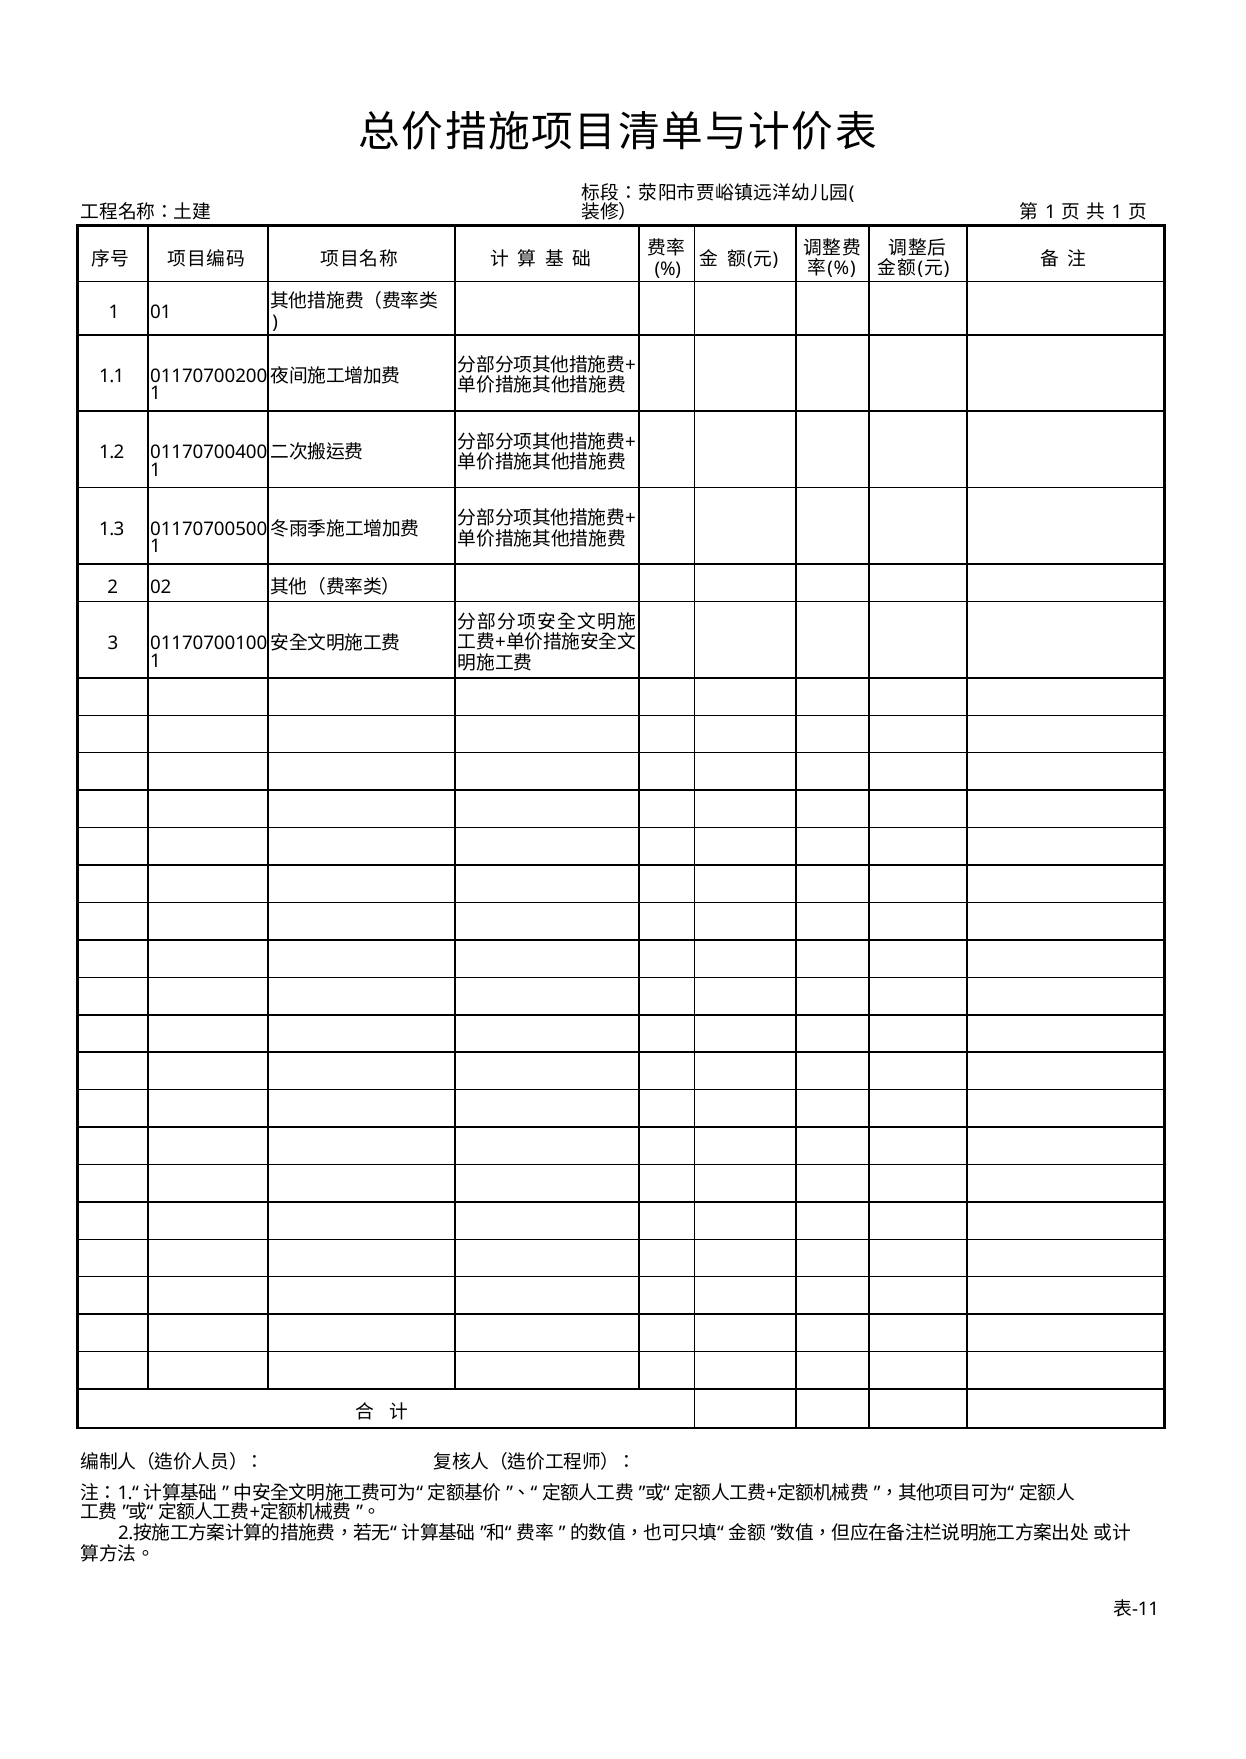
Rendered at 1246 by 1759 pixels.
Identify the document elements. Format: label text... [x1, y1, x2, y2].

table_cell [149, 1053, 267, 1089]
table_cell [640, 941, 694, 976]
table_cell 调整费 率(%) [797, 227, 868, 281]
table_cell 1.1 [79, 336, 147, 410]
table_cell [640, 679, 694, 714]
table_cell 夜间施工增加费 [269, 336, 454, 410]
table_cell 计 算 基 础 [456, 227, 638, 281]
table_cell [456, 1315, 638, 1351]
table_cell [870, 1277, 966, 1313]
table_cell [149, 1203, 267, 1238]
table_cell 冬雨季施工增加费 [269, 488, 454, 563]
table_cell [640, 412, 694, 487]
table_cell [797, 1352, 868, 1388]
table_cell 项目编码 [149, 227, 267, 281]
table_cell [79, 1016, 147, 1051]
table_cell [968, 1203, 1163, 1238]
table_cell 二次搬运费 [269, 412, 454, 487]
table_cell [149, 828, 267, 864]
table_cell [640, 753, 694, 789]
table_cell [870, 1090, 966, 1126]
table_cell [79, 1128, 147, 1164]
table_cell [79, 903, 147, 939]
table_cell [640, 282, 694, 334]
table_cell [456, 1277, 638, 1313]
table_cell [870, 1016, 966, 1051]
table_cell 分部分项其他措施费+ 单价措施其他措施费 [456, 412, 638, 487]
table_cell [79, 679, 147, 714]
table_cell [797, 282, 868, 334]
table_cell [149, 1165, 267, 1201]
table_cell [269, 1277, 454, 1313]
table_cell [870, 1053, 966, 1089]
table_cell [968, 716, 1163, 752]
table_cell [149, 791, 267, 827]
table_cell [269, 1315, 454, 1351]
table_cell [797, 412, 868, 487]
table_cell [797, 941, 868, 976]
table_cell 项目名称 [269, 227, 454, 281]
table_cell [968, 1165, 1163, 1201]
table_cell [640, 1165, 694, 1201]
table_cell [968, 1277, 1163, 1313]
table_cell [640, 602, 694, 677]
table_header 编制人（造价人员）： 复核人（造价工程师）： 注：1.“ 计算基础 ” 中安全文明施工费可为“ 定额基价 ”、“ 定额人工费 ”或“ 定额人工费+定额机械费 ”，其他项目可为“ 定额人 工费 ”或“ 定额人工费+定额机械费 ”。 2.按施工方案计算的措施费，若无“ 计算基础 ”和“ 费率 ” 的数值，也可只填“ 金额 ”数值，但应在备注栏说明施工方案出处 或计算方法。 [76, 1440, 1161, 1581]
table_header 总价措施项目清单与计价表 [78, 85, 1164, 169]
table_cell [456, 828, 638, 864]
table_cell [968, 941, 1163, 976]
table_cell [797, 565, 868, 601]
table_cell [149, 903, 267, 939]
table_cell 分部分项安全文明施 工费+单价措施安全文 明施工费 [456, 602, 638, 677]
table_cell [870, 602, 966, 677]
table_cell 费率 (%) [640, 227, 694, 281]
table_cell [456, 716, 638, 752]
table_cell [456, 1016, 638, 1051]
table_cell [269, 1128, 454, 1164]
table_cell [640, 336, 694, 410]
table_cell [269, 941, 454, 976]
table_cell [640, 565, 694, 601]
table_cell [870, 336, 966, 410]
table_cell [870, 412, 966, 487]
table_cell [149, 1240, 267, 1276]
table_cell [968, 488, 1163, 563]
table_cell [149, 679, 267, 714]
table_cell [269, 1203, 454, 1238]
table_cell [640, 791, 694, 827]
table_cell 分部分项其他措施费+ 单价措施其他措施费 [456, 488, 638, 563]
table_cell [79, 866, 147, 902]
table_cell [968, 791, 1163, 827]
table_cell [968, 565, 1163, 601]
table_cell [797, 753, 868, 789]
table_cell [968, 1016, 1163, 1051]
table_cell [149, 1277, 267, 1313]
table_cell [456, 679, 638, 714]
table_cell [269, 753, 454, 789]
table_cell [695, 488, 795, 563]
table_cell [456, 753, 638, 789]
table_cell [695, 828, 795, 864]
table_cell [870, 866, 966, 902]
table_cell [870, 791, 966, 827]
table_cell [149, 1352, 267, 1388]
table_cell [695, 282, 795, 334]
table_cell [640, 1053, 694, 1089]
table_cell [695, 336, 795, 410]
table_cell 其他（费率类） [269, 565, 454, 601]
table_cell [870, 1315, 966, 1351]
table_cell [79, 1090, 147, 1126]
table_cell [797, 978, 868, 1014]
table_cell [797, 1090, 868, 1126]
table_cell [695, 791, 795, 827]
table_cell [640, 1090, 694, 1126]
table_cell [269, 1090, 454, 1126]
table_cell [968, 1390, 1163, 1427]
table_cell [269, 1240, 454, 1276]
table_cell [695, 602, 795, 677]
table_cell [640, 903, 694, 939]
table_cell [269, 1016, 454, 1051]
table_cell [968, 978, 1163, 1014]
table_cell [695, 1390, 795, 1427]
table_cell [456, 941, 638, 976]
table_cell [269, 1053, 454, 1089]
table_cell [968, 336, 1163, 410]
table_cell 金 额(元) [695, 227, 795, 281]
table_cell [968, 412, 1163, 487]
table_cell [149, 716, 267, 752]
table_cell [149, 1128, 267, 1164]
table_cell [269, 791, 454, 827]
table_cell [79, 1053, 147, 1089]
table_cell [695, 1165, 795, 1201]
table_cell [640, 1128, 694, 1164]
table_cell [640, 1240, 694, 1276]
table_cell [797, 1128, 868, 1164]
table_cell [797, 1315, 868, 1351]
table_cell [870, 1203, 966, 1238]
table_cell 标段：荥阳市贾峪镇远洋幼儿园( 装修） [268, 171, 869, 224]
table_cell [79, 978, 147, 1014]
table_cell [968, 282, 1163, 334]
table_cell [968, 602, 1163, 677]
table_cell [968, 828, 1163, 864]
table_cell [149, 1315, 267, 1351]
table_cell [640, 1315, 694, 1351]
table_cell [968, 1128, 1163, 1164]
table_cell [968, 1315, 1163, 1351]
table_cell [968, 1240, 1163, 1276]
table_cell [456, 866, 638, 902]
table_cell [79, 791, 147, 827]
table_cell [269, 903, 454, 939]
table_cell 安全文明施工费 [269, 602, 454, 677]
table_cell 序号 [79, 227, 147, 281]
table_cell [640, 1277, 694, 1313]
table_cell [797, 866, 868, 902]
table_cell [695, 716, 795, 752]
table_cell [870, 1165, 966, 1201]
table_cell [695, 866, 795, 902]
table_cell [149, 1016, 267, 1051]
table_cell 3 [79, 602, 147, 677]
table_cell [640, 1352, 694, 1388]
table_cell [695, 1277, 795, 1313]
table_cell [695, 941, 795, 976]
table_cell [870, 716, 966, 752]
table_cell [456, 791, 638, 827]
table_cell [695, 1203, 795, 1238]
table_cell [456, 282, 638, 334]
table_cell [269, 978, 454, 1014]
table_cell [797, 1016, 868, 1051]
table_cell 1.2 [79, 412, 147, 487]
table_cell [968, 679, 1163, 714]
table_cell [269, 679, 454, 714]
table_cell 011707004001 [149, 412, 267, 487]
table_cell 1 [79, 282, 147, 334]
table_cell [695, 978, 795, 1014]
table_cell [149, 978, 267, 1014]
table_cell [149, 866, 267, 902]
table_cell [456, 903, 638, 939]
table_cell [870, 488, 966, 563]
table_cell [269, 716, 454, 752]
table_cell [797, 1165, 868, 1201]
table_cell [640, 1016, 694, 1051]
table_cell [870, 753, 966, 789]
table_cell [149, 753, 267, 789]
table_cell [797, 1240, 868, 1276]
table_cell 第 1 页 共 1 页 [869, 171, 1164, 224]
table_cell [79, 1352, 147, 1388]
table_cell [797, 828, 868, 864]
table_cell [456, 1203, 638, 1238]
table_cell 011707001001 [149, 602, 267, 677]
table_cell [79, 1240, 147, 1276]
table_cell [695, 1016, 795, 1051]
table_cell [870, 1128, 966, 1164]
table_cell 011707005001 [149, 488, 267, 563]
table_cell [695, 565, 795, 601]
table_cell [640, 1203, 694, 1238]
table_cell [797, 791, 868, 827]
table_cell [797, 716, 868, 752]
table_cell [797, 336, 868, 410]
table_cell [797, 1390, 868, 1427]
table_cell [456, 1165, 638, 1201]
table_cell [870, 941, 966, 976]
table_cell [456, 1128, 638, 1164]
table_cell 备 注 [968, 227, 1163, 281]
table_cell 2 [79, 565, 147, 601]
table_cell [79, 716, 147, 752]
table_cell 02 [149, 565, 267, 601]
table_cell [269, 1165, 454, 1201]
table_cell 011707002001 [149, 336, 267, 410]
table_cell [797, 1277, 868, 1313]
table_cell [695, 1053, 795, 1089]
table_cell [640, 978, 694, 1014]
table_cell [79, 828, 147, 864]
table_cell [695, 679, 795, 714]
table_cell [870, 282, 966, 334]
table_cell [695, 1090, 795, 1126]
table_cell [695, 1352, 795, 1388]
table_cell [968, 866, 1163, 902]
table_cell [695, 1315, 795, 1351]
table_cell [456, 565, 638, 601]
table_cell 表-11 [76, 1582, 1161, 1619]
table_cell [968, 1090, 1163, 1126]
table_cell [79, 941, 147, 976]
table_cell [456, 1053, 638, 1089]
table_cell [640, 866, 694, 902]
table_cell [870, 1240, 966, 1276]
table_cell 其他措施费（费率类 ) [269, 282, 454, 334]
table_cell [797, 1053, 868, 1089]
table_cell [456, 1240, 638, 1276]
table_cell [269, 828, 454, 864]
table_cell [695, 1240, 795, 1276]
table_cell [870, 978, 966, 1014]
table_cell [79, 1315, 147, 1351]
table_cell [695, 412, 795, 487]
table_cell [695, 1128, 795, 1164]
table_cell [797, 488, 868, 563]
table_cell [870, 565, 966, 601]
table_cell [456, 1090, 638, 1126]
table_cell [870, 1352, 966, 1388]
table_cell [456, 978, 638, 1014]
table_cell [149, 1090, 267, 1126]
table_cell [79, 1277, 147, 1313]
table_cell [797, 903, 868, 939]
table_cell [695, 753, 795, 789]
table_cell [79, 1203, 147, 1238]
table_cell 调整后 金额(元) [870, 227, 966, 281]
table_cell 01 [149, 282, 267, 334]
table_cell [968, 753, 1163, 789]
table_cell [870, 828, 966, 864]
table_cell [797, 602, 868, 677]
table_cell 工程名称：土建 [78, 169, 268, 224]
table_cell 合 计 [79, 1390, 694, 1427]
table_cell [149, 941, 267, 976]
table_cell [640, 828, 694, 864]
table_cell [640, 716, 694, 752]
table_cell [968, 1053, 1163, 1089]
table_cell [269, 866, 454, 902]
table_cell [968, 1352, 1163, 1388]
table_cell [456, 1352, 638, 1388]
table_cell [269, 1352, 454, 1388]
table_cell [968, 903, 1163, 939]
table_cell [870, 679, 966, 714]
table_cell [797, 679, 868, 714]
table_cell [695, 903, 795, 939]
table_cell [797, 1203, 868, 1238]
table_cell [870, 903, 966, 939]
table_cell [870, 1390, 966, 1427]
table_cell [640, 488, 694, 563]
table_cell [79, 1165, 147, 1201]
table_cell [79, 753, 147, 789]
table_cell 分部分项其他措施费+ 单价措施其他措施费 [456, 336, 638, 410]
table_cell 1.3 [79, 488, 147, 563]
